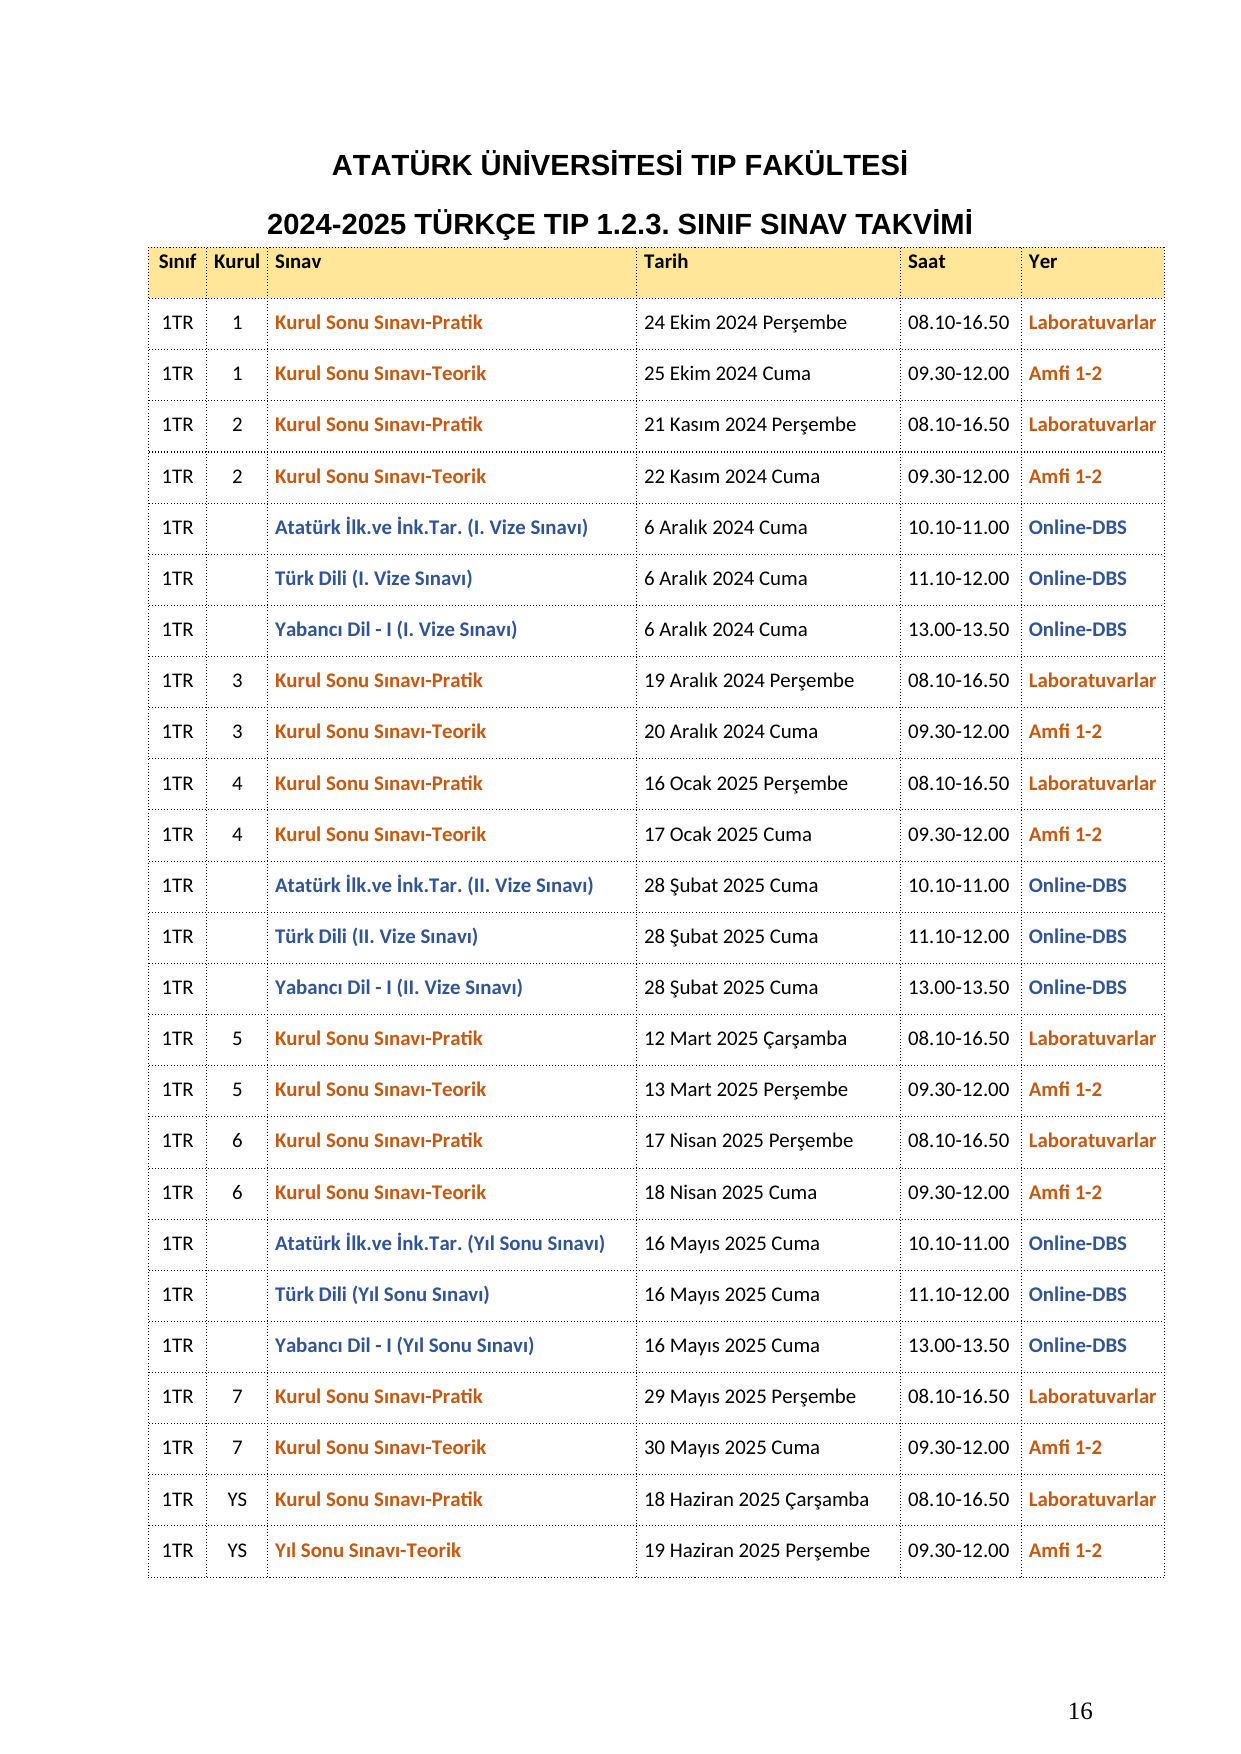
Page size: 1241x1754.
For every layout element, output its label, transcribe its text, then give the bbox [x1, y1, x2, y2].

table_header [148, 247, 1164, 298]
text ATATÜRK ÜNİVERSİTESİ TIP FAKÜLTESİ [148, 148, 1093, 181]
subtitle 2024-2025 TÜRKÇE TIP 1.2.3. SINIF SINAV TAKVİMİ [148, 207, 1093, 241]
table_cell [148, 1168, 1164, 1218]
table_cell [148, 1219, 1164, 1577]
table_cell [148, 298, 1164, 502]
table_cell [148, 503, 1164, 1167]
